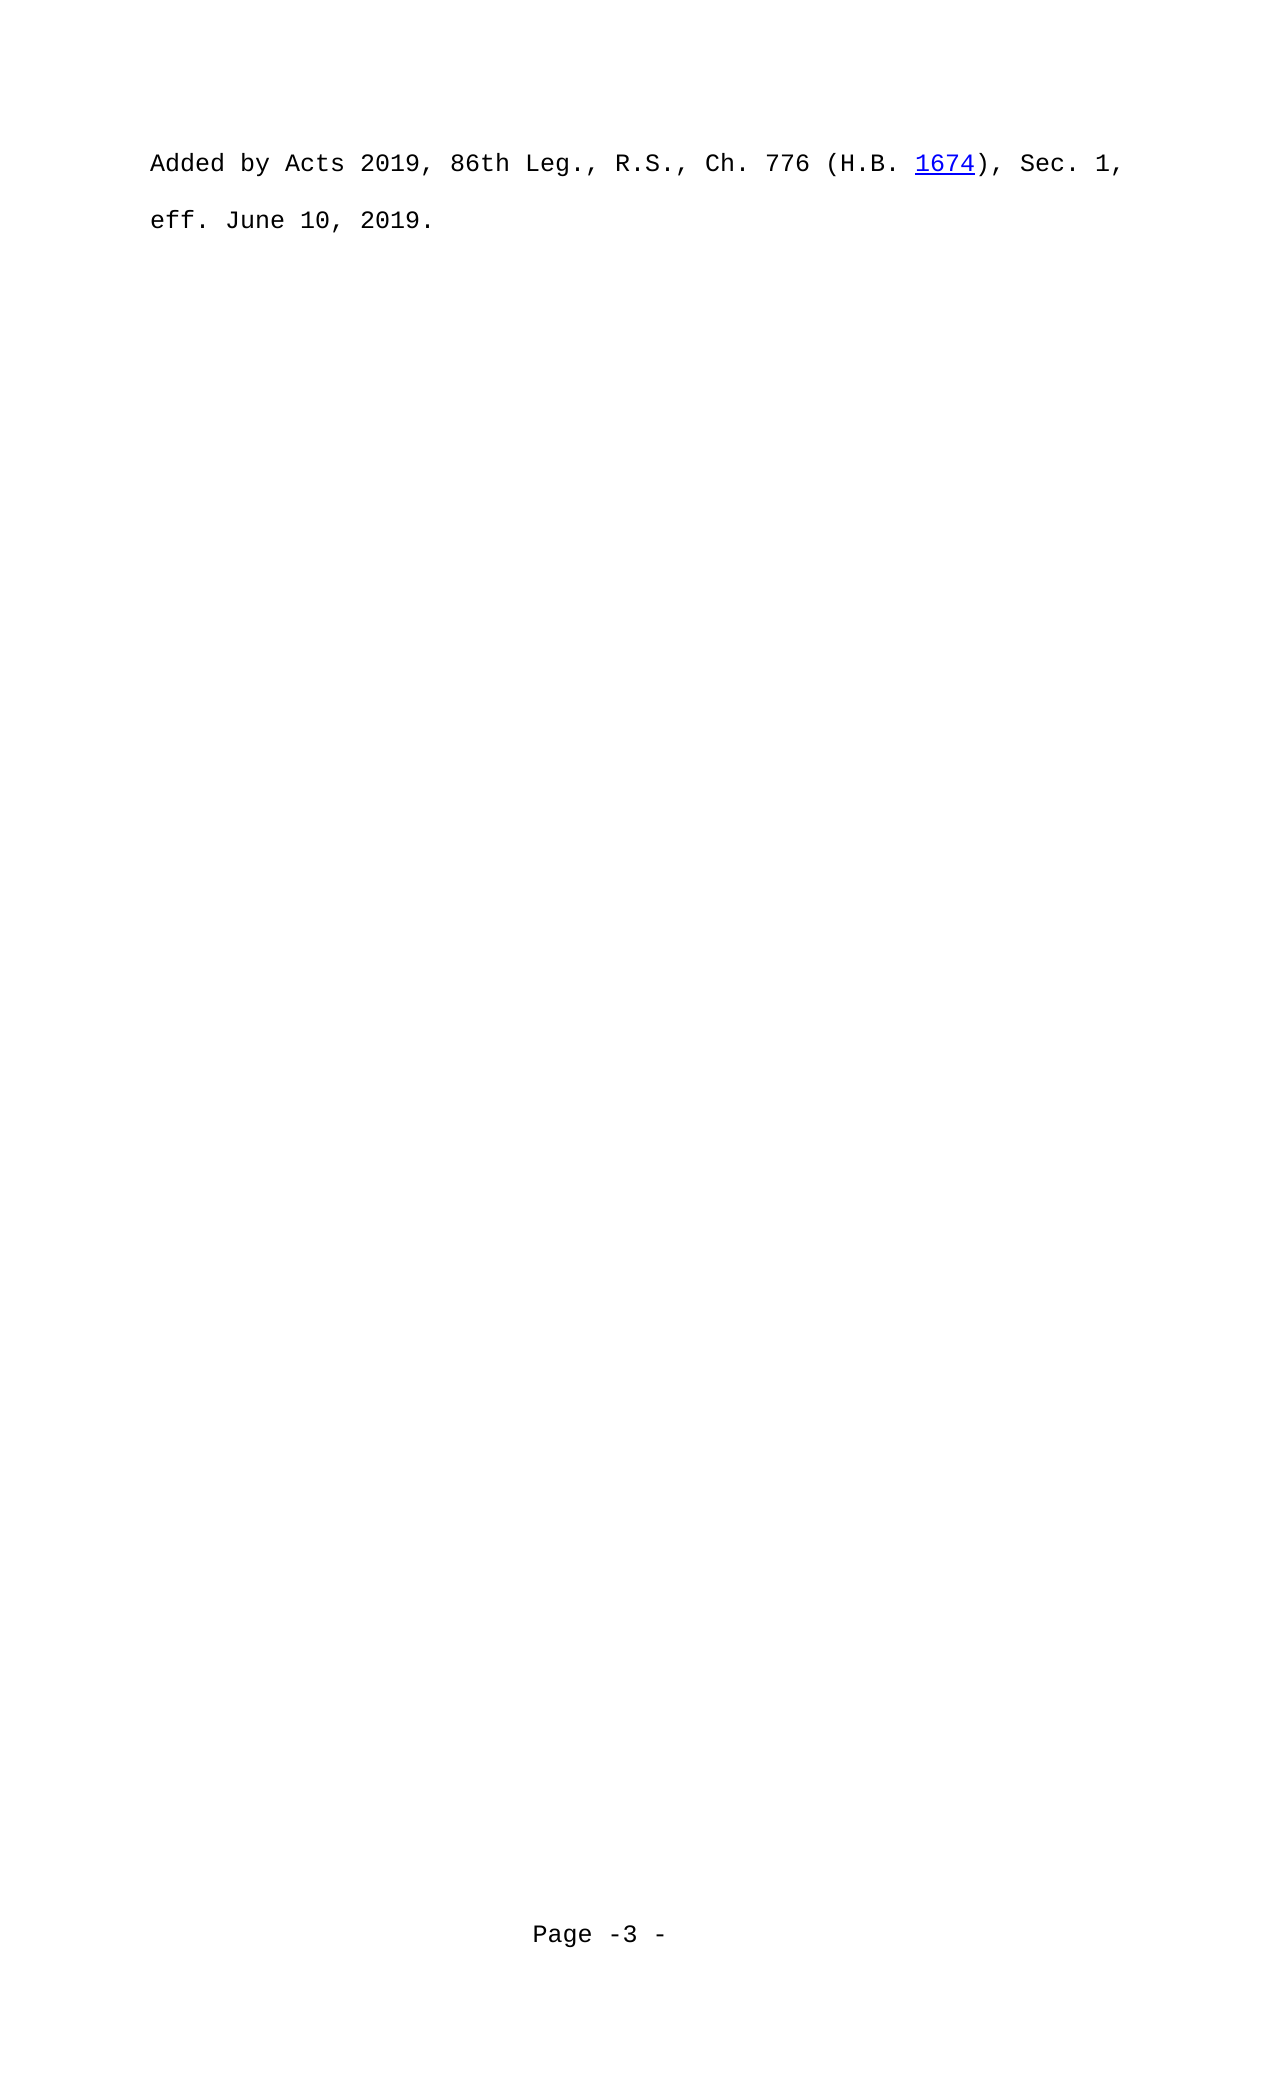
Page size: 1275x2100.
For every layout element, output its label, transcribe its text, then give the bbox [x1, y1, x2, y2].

text Added by Acts 2019, 86th Leg., R.S., Ch. 776 (H.B. 1674), Sec. 1, eff. June 10, 2019. [150, 150, 1125, 236]
